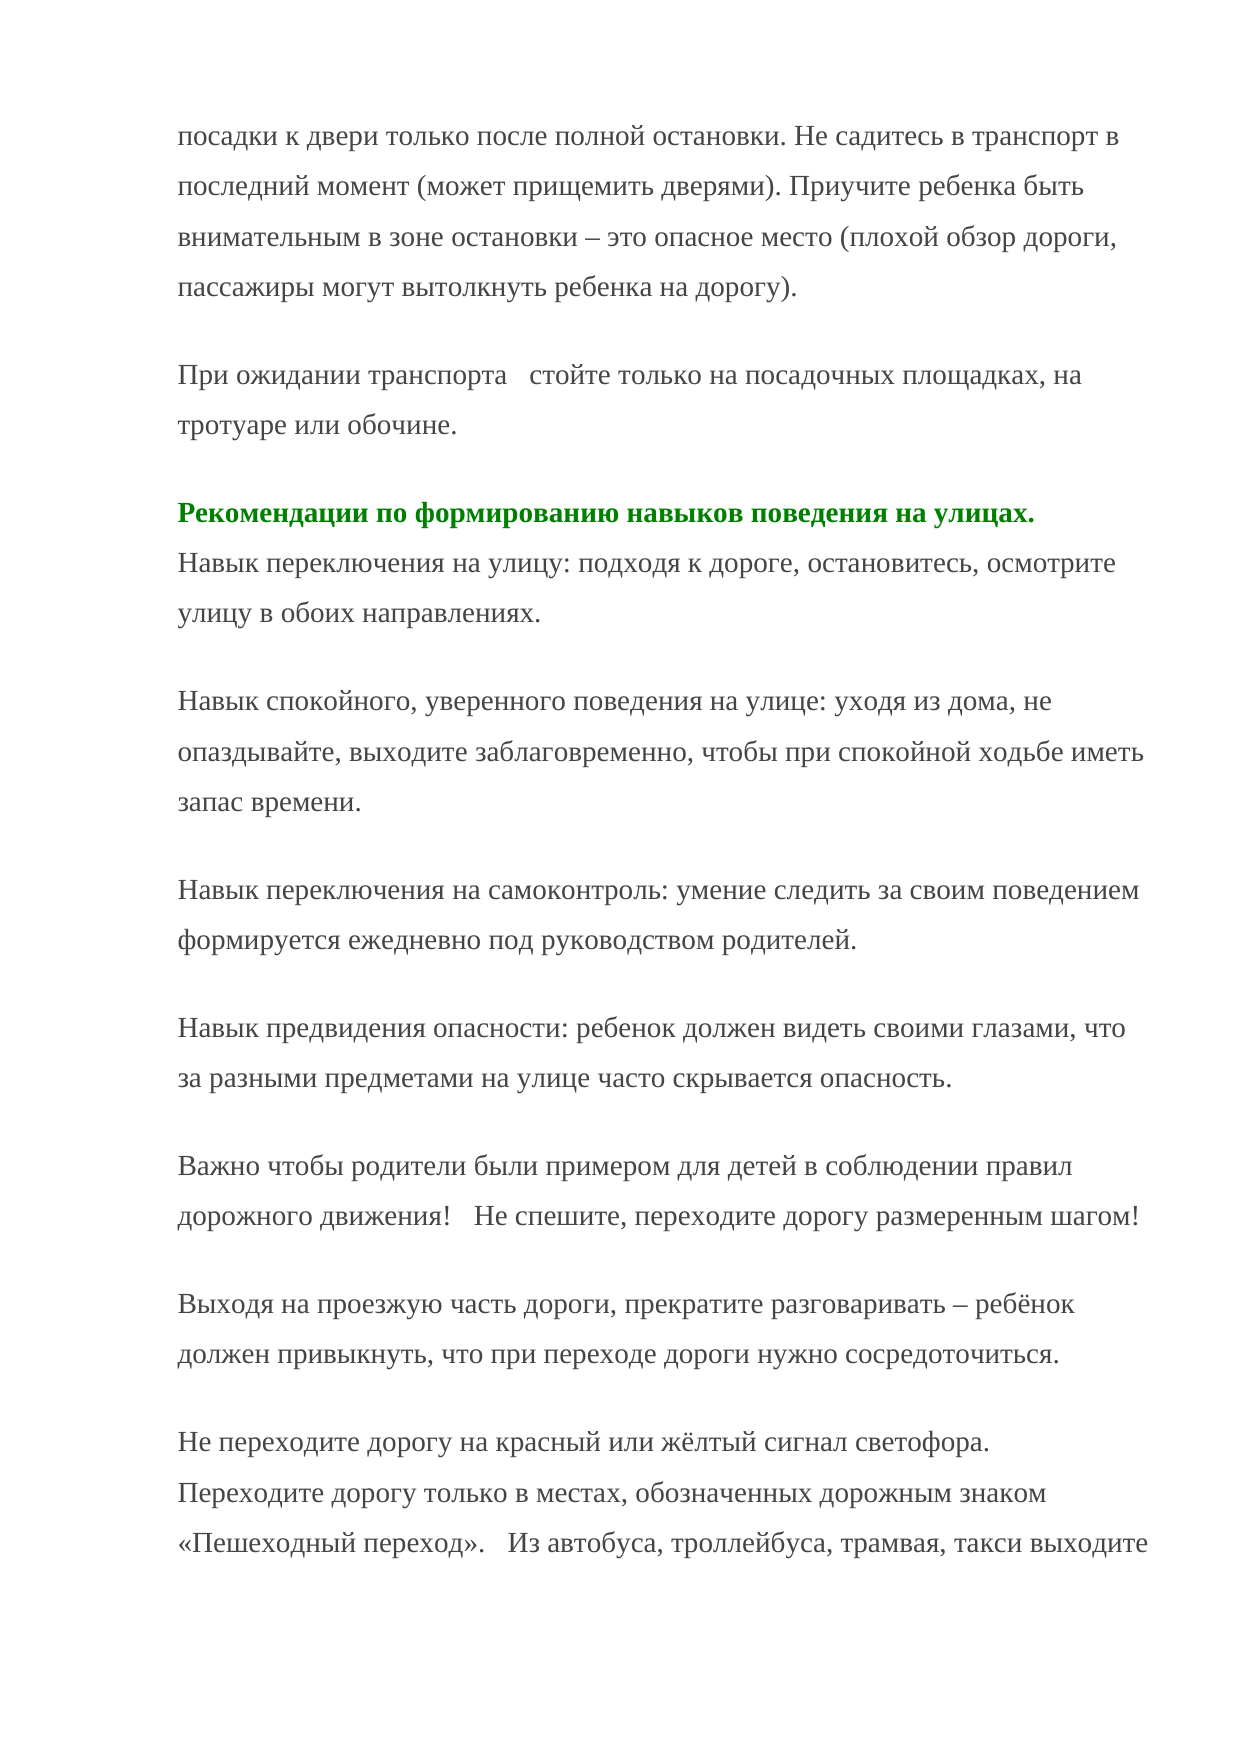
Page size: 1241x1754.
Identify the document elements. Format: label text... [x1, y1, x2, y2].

text Рекомендации по формированию навыков поведения на улицах. [177, 495, 1152, 528]
text Выходя на проезжую часть дороги, прекратите разговаривать – ребёнок должен привыкнуть, что при переходе дороги нужно сосредоточиться. [177, 1286, 1152, 1370]
text Навык переключения на улицу: подходя к дороге, остановитесь, осмотрите улицу в обоих направлениях. [177, 545, 1152, 629]
text Важно чтобы родители были примером для детей в соблюдении правил дорожного движения! Не спешите, переходите дорогу размеренным шагом! [177, 1148, 1152, 1232]
text Навык предвидения опасности: ребенок должен видеть своими глазами, что за разными предметами на улице часто скрывается опасность. [177, 1010, 1152, 1094]
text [177, 1424, 1152, 1558]
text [177, 118, 1152, 303]
text При ожидании транспорта стойте только на посадочных площадках, на тротуаре или обочине. [177, 357, 1152, 441]
text Навык спокойного, уверенного поведения на улице: уходя из дома, не опаздывайте, выходите заблаговременно, чтобы при спокойной ходьбе иметь запас времени. [177, 683, 1152, 818]
text Навык переключения на самоконтроль: умение следить за своим поведением формируется ежедневно под руководством родителей. [177, 872, 1152, 956]
